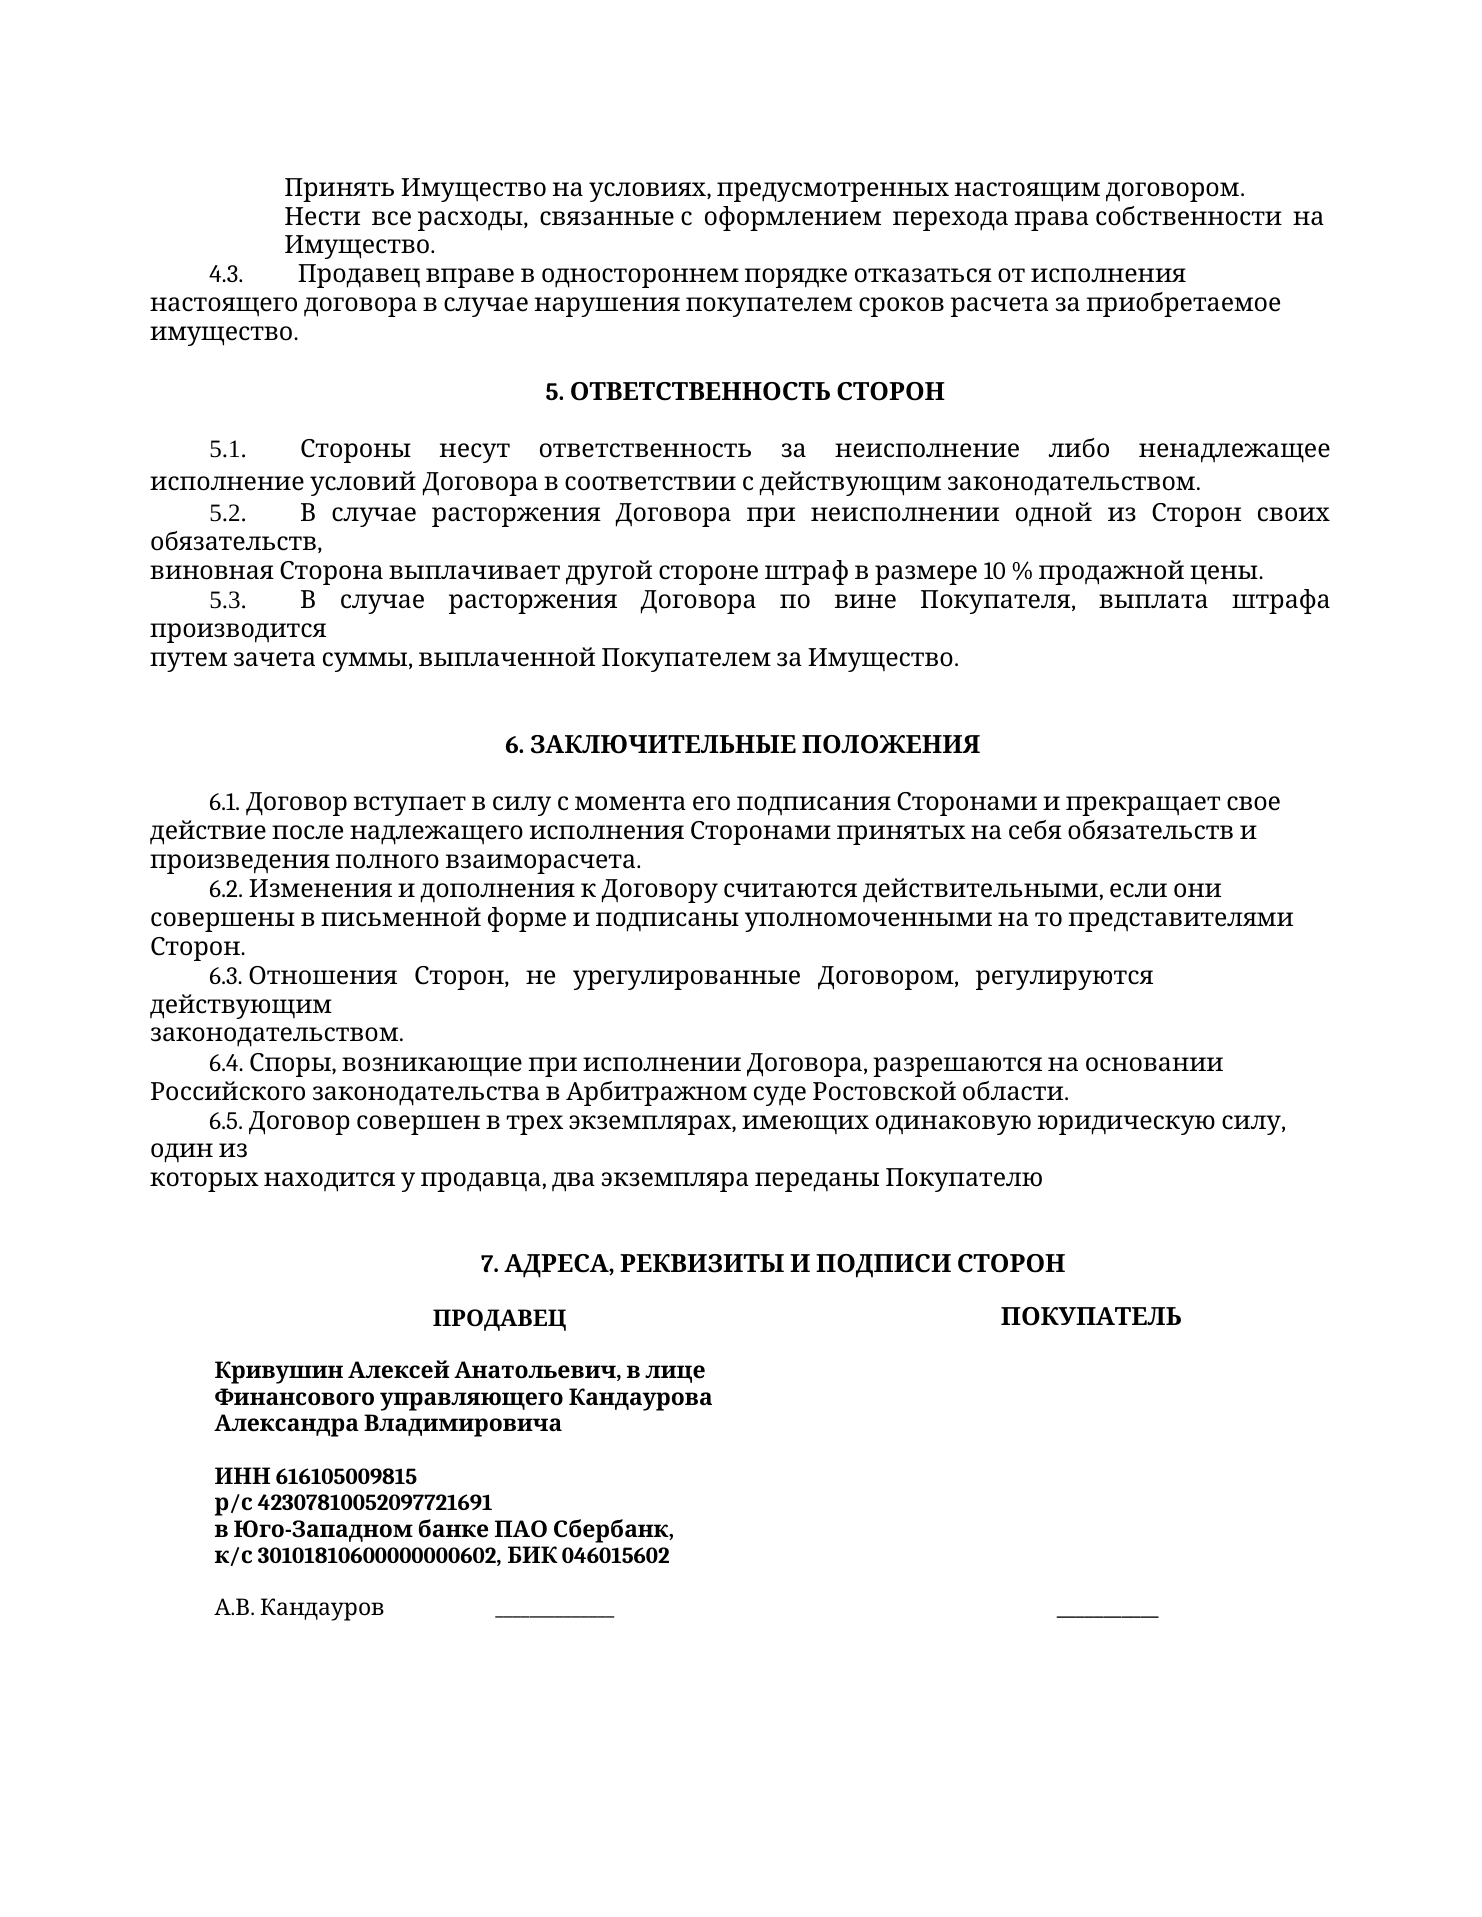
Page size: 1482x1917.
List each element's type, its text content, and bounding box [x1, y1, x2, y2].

text 4.3. Продавец вправе в одностороннем порядке отказаться от исполнения настоящего договора в случае нарушения покупателем сроков расчета за приобретаемое имущество. [150, 260, 1331, 346]
table_header ПОКУПАТЕЛЬ [796, 1279, 1386, 1569]
list В случае расторжения Договора по вине Покупателя, выплата штрафа производится путем зачета суммы, выплаченной Покупателем за Имущество. [150, 586, 1331, 673]
list Стороны несут ответственность за неисполнение либо ненадлежащее исполнение условий Договора в соответствии с действующим законодательством. [150, 434, 1331, 498]
table_cell ___________ [796, 1569, 1386, 1702]
table_header ПРОДАВЕЦ Кривушин Алексей Анатольевич, в лице Финансового управляющего Кандаурова Александра Владимировича ИНН 616105009815 р/с 42307810052097721691 в Юго-Западном банке ПАО Сбербанк, к/с 30101810600000000602, БИК 046015602 [203, 1279, 796, 1569]
text 7. АДРЕСА, РЕКВИЗИТЫ И ПОДПИСИ СТОРОН [215, 1250, 1331, 1279]
text 6. ЗАКЛЮЧИТЕЛЬНЫЕ ПОЛОЖЕНИЯ [154, 731, 1331, 759]
text 6.5. Договор совершен в трех экземплярах, имеющих одинаковую юридическую силу, один из которых находится у продавца, два экземпляра переданы Покупателю [150, 1107, 1331, 1193]
text Принять Имущество на условиях, предусмотренных настоящим договором. [284, 174, 1331, 203]
table_cell А.В. Кандауров ______________ [203, 1569, 796, 1702]
text 6.2. Изменения и дополнения к Договору считаются действительными, если они совершены в письменной форме и подписаны уполномоченными на то представителями Сторон. [150, 875, 1331, 961]
text 6.4. Споры, возникающие при исполнении Договора, разрешаются на основании Российского законодательства в Арбитражном суде Ростовской области. [150, 1049, 1331, 1106]
text Нести все расходы, связанные с оформлением перехода права собственности на Имущество. [284, 203, 1331, 260]
text 6.1. Договор вступает в силу с момента его подписания Сторонами и прекращает свое действие после надлежащего исполнения Сторонами принятых на себя обязательств и произведения полного взаиморасчета. [150, 788, 1331, 874]
text 5. ОТВЕТСТВЕННОСТЬ СТОРОН [159, 377, 1331, 406]
list В случае расторжения Договора при неисполнении одной из Сторон своих обязательств, виновная Сторона выплачивает другой стороне штраф в размере 10 % продажной цены. [150, 498, 1331, 586]
text 6.3. Отношения Сторон, не урегулированные Договором, регулируются действующим законодательством. [150, 962, 1331, 1048]
